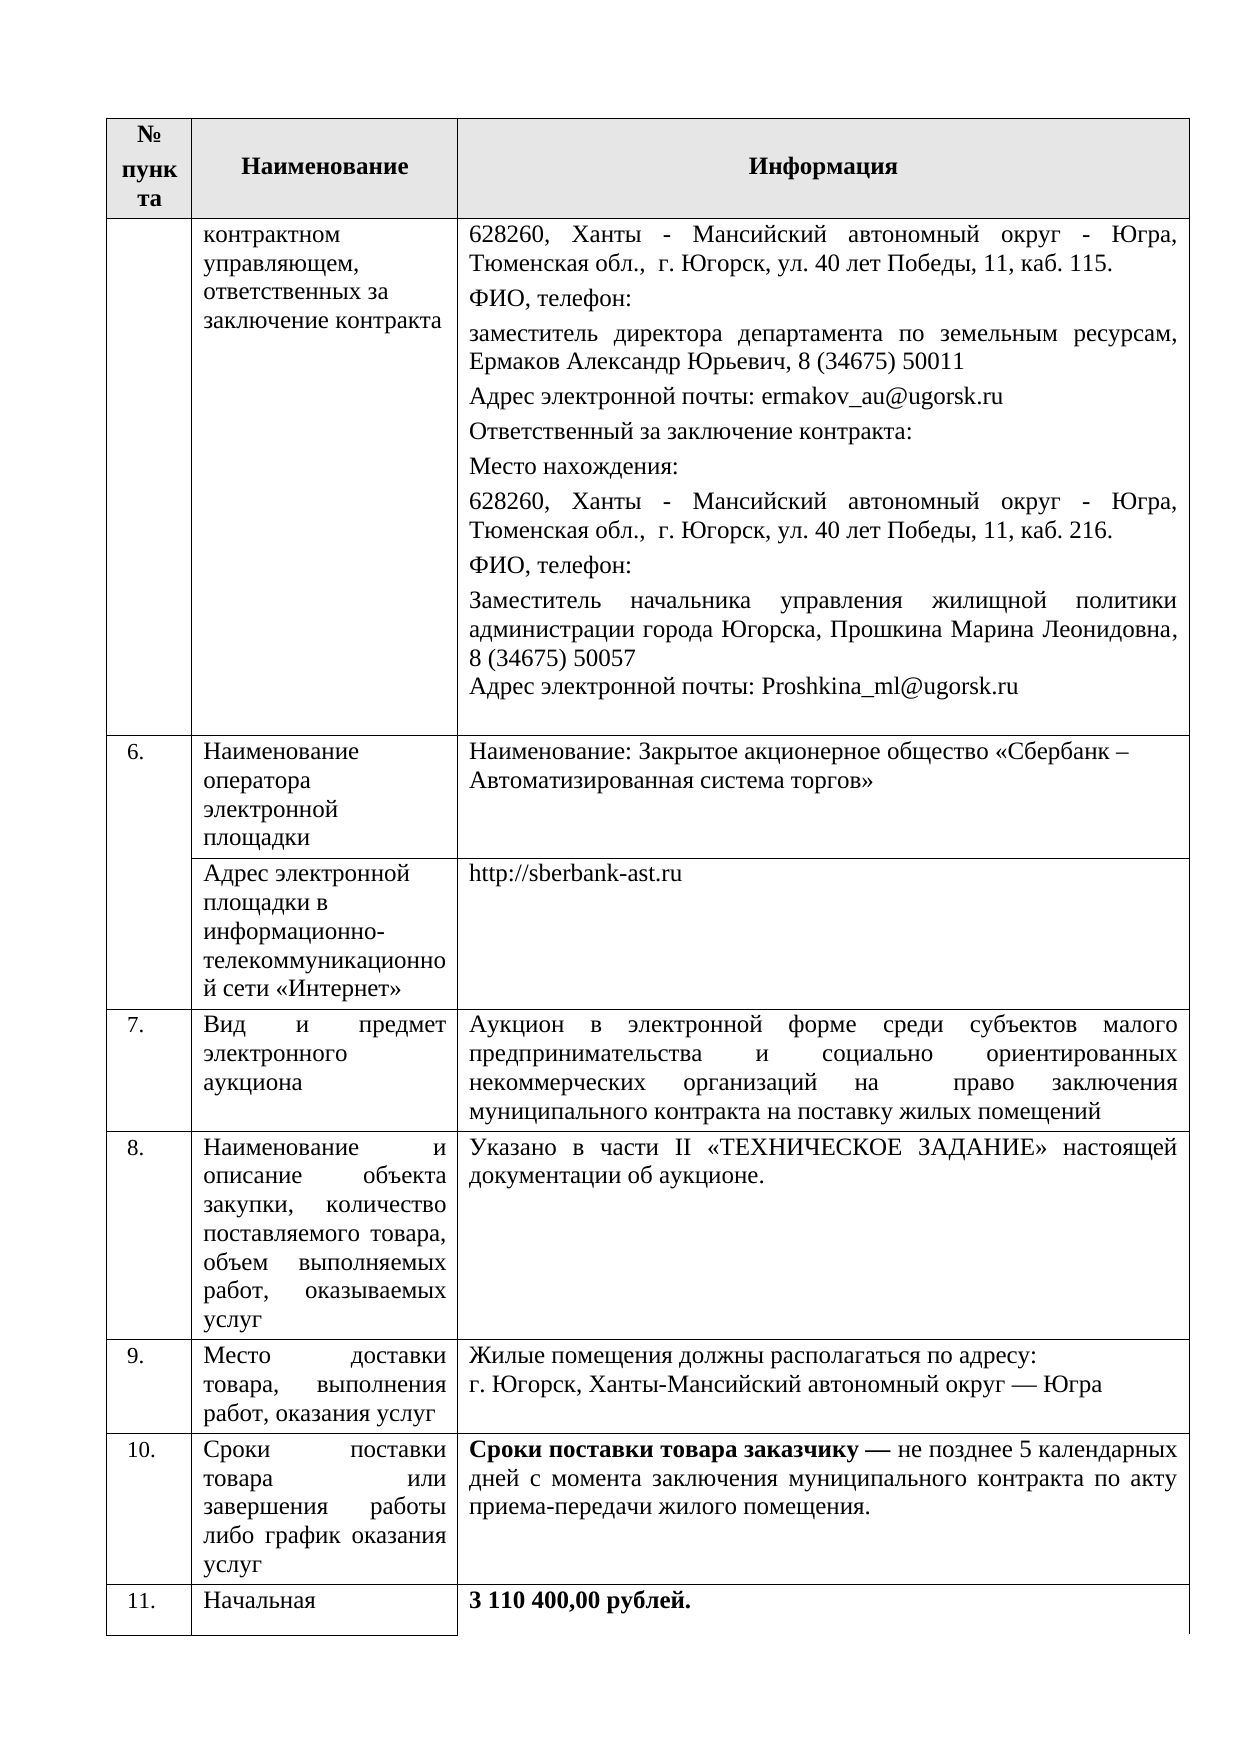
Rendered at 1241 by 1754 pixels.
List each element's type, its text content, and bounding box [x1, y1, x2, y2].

table_cell [107, 1585, 191, 1635]
table_header № пункта [107, 119, 191, 218]
table_cell Наименование и описание объекта закупки, количество поставляемого товара, объем выполняемых работ, оказываемых услуг [192, 1132, 457, 1339]
table_cell Жилые помещения должны располагаться по адресу: г. Югорск, Ханты-Мансийский автономный округ — Югра [458, 1340, 1189, 1433]
table_cell http://sberbank-ast.ru [458, 859, 1189, 1008]
table_header Информация [458, 119, 1189, 218]
table_cell [107, 1340, 191, 1433]
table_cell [192, 219, 457, 735]
table_cell [107, 1010, 191, 1131]
table_cell Адрес электронной площадки в информационно-телекоммуникационной сети «Интернет» [192, 859, 457, 1008]
table_cell Наименование оператора электронной площадки [192, 736, 457, 857]
table_cell Вид и предмет электронного аукциона [192, 1010, 457, 1131]
table_cell Указано в части II «ТЕХНИЧЕСКОЕ ЗАДАНИЕ» настоящей документации об аукционе. [458, 1132, 1189, 1339]
table_cell Аукцион в электронной форме среди субъектов малого предпринимательства и социально ориентированных некоммерческих организаций на право заключения муниципального контракта на поставку жилых помещений [458, 1010, 1189, 1131]
table_cell [107, 736, 191, 1008]
table_cell Сроки поставки товара заказчику — не позднее 5 календарных дней с момента заключения муниципального контракта по акту приема-передачи жилого помещения. [458, 1434, 1189, 1584]
table_cell [107, 1132, 191, 1339]
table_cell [192, 1585, 457, 1635]
table_cell Сроки поставки товара или завершения работы либо график оказания услуг [192, 1434, 457, 1584]
table_cell Место доставки товара, выполнения работ, оказания услуг [192, 1340, 457, 1433]
table_cell [107, 219, 191, 735]
table_cell Наименование: Закрытое акционерное общество «Сбербанк – Автоматизированная система торгов» [458, 736, 1189, 857]
table_header Наименование [192, 119, 457, 218]
table_cell [107, 1434, 191, 1584]
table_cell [458, 1585, 1189, 1635]
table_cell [458, 219, 1189, 735]
